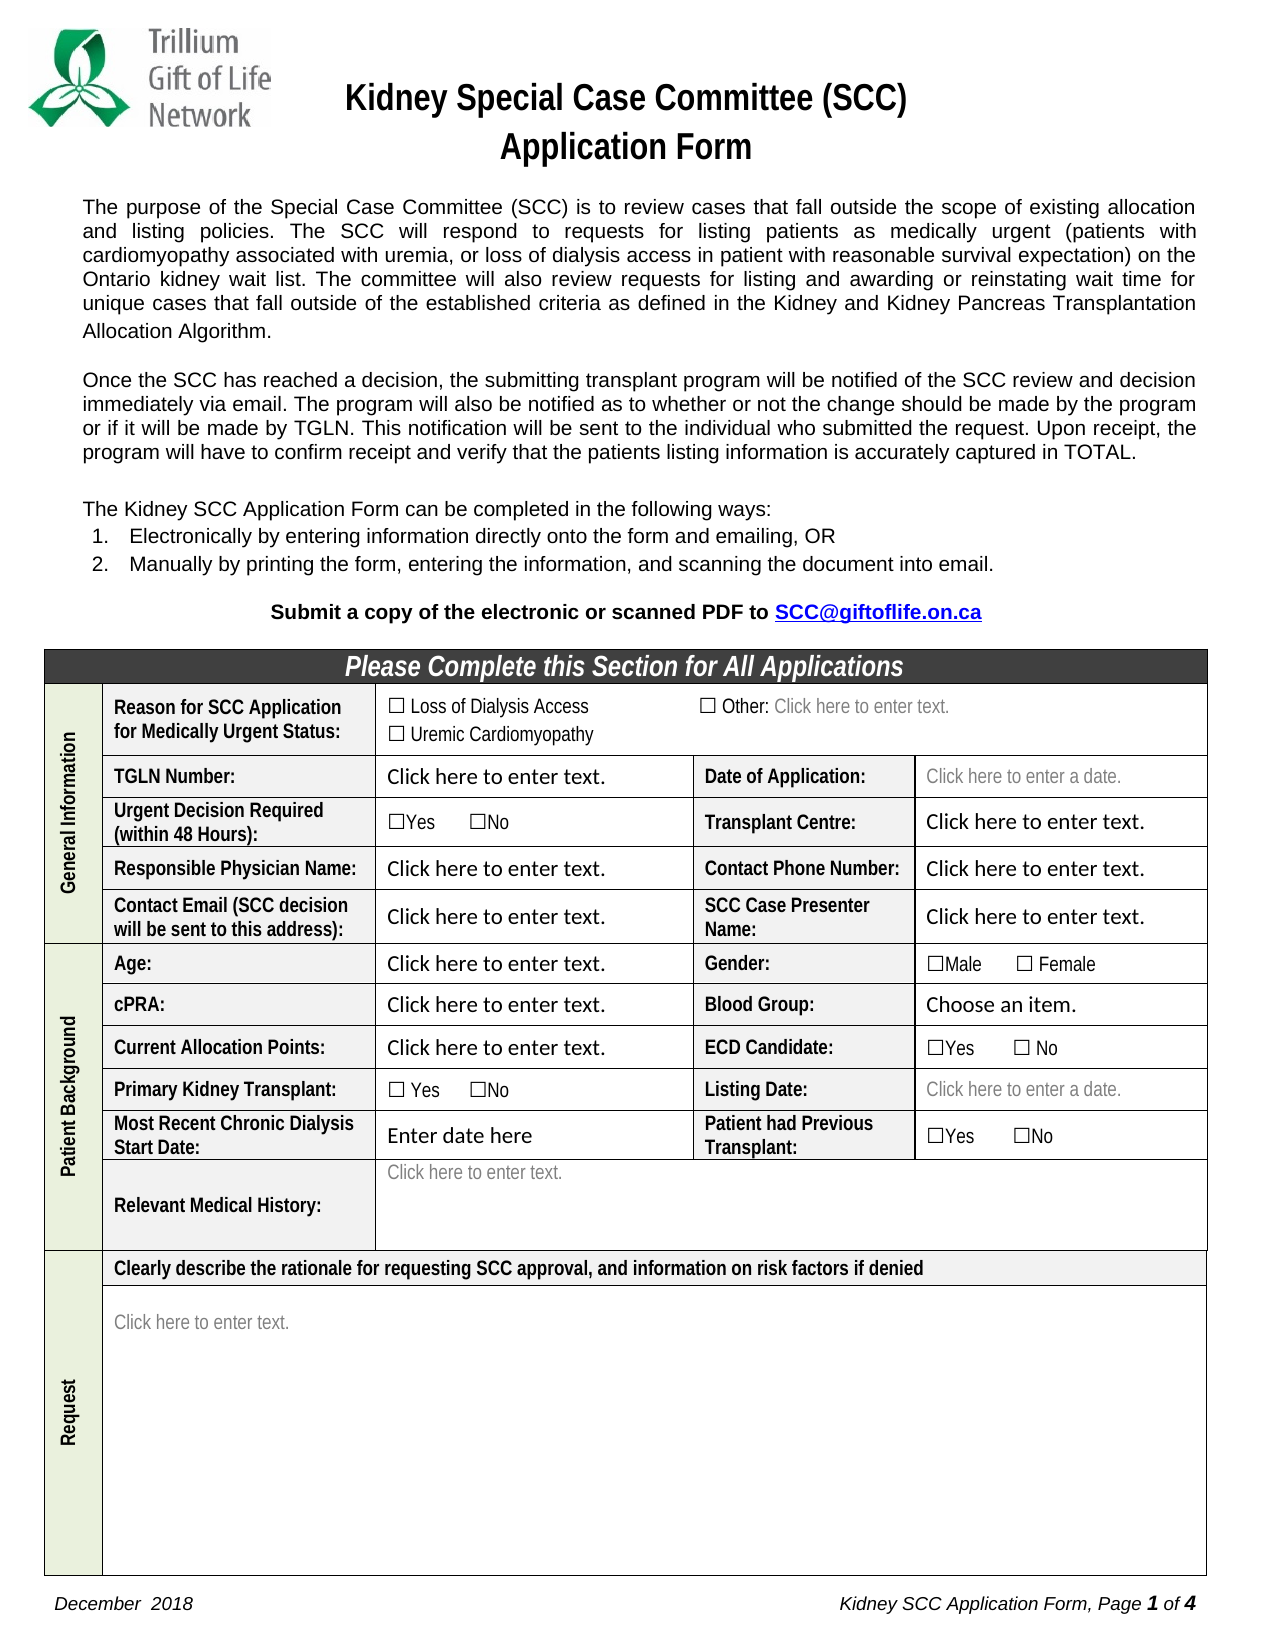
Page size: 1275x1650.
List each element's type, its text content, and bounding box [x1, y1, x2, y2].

table_cell Listing Date: [694, 1069, 914, 1110]
table_cell SCC Case Presenter Name: [694, 890, 914, 943]
table_cell Age: [103, 944, 375, 982]
table_cell Urgent Decision Required (within 48 Hours): [103, 798, 375, 846]
table_cell Yes No [916, 1026, 1207, 1068]
table_cell Current Allocation Points: [103, 1026, 375, 1068]
table_cell ECD Candidate: [694, 1026, 914, 1068]
table_cell Yes No [376, 1069, 693, 1110]
table_cell Most Recent Chronic Dialysis Start Date: [103, 1111, 375, 1159]
text Submit a copy of the electronic or scanned PDF to SCC@giftoflife.on.ca [54, 600, 1198, 624]
table_cell Contact Email (SCC decision will be sent to this address): [103, 890, 375, 943]
table_cell [103, 1286, 1206, 1575]
picture [28, 28, 271, 127]
text The Kidney SCC Application Form can be completed in the following ways: [54, 497, 1198, 521]
table_cell [376, 1160, 1207, 1250]
table_cell Relevant Medical History: [103, 1160, 375, 1250]
table_cell Date of Application: [694, 756, 914, 797]
table_cell Male Female [916, 944, 1207, 982]
table_cell General Information [45, 684, 102, 943]
table_cell Patient Background [45, 944, 102, 1250]
table_cell Responsible Physician Name: [103, 847, 375, 889]
table_cell TGLN Number: [103, 756, 375, 797]
list Electronically by entering information directly onto the form and emailing, OR [92, 524, 1198, 548]
text Once the SCC has reached a decision, the submitting transplant program will be notified of the SCC review and decision immediately via email. The program will also be notified as to whether or not the change should be made by the program or if it will be made by TGLN. This notification will be sent to the individual who submitted the request. Upon receipt, the program will have to confirm receipt and verify that the patients listing information is accurately captured in TOTAL. [82, 368, 1198, 463]
table_cell Request [45, 1251, 102, 1575]
table_cell Loss of Dialysis Access Other: Uremic Cardiomyopathy [376, 684, 1207, 755]
table_cell cPRA: [103, 984, 375, 1025]
table_cell Blood Group: [694, 984, 914, 1025]
table_cell Transplant Centre: [694, 798, 914, 846]
table_cell Yes No [376, 798, 693, 846]
list Manually by printing the form, entering the information, and scanning the document into email. [92, 552, 1198, 576]
table_header Please Complete this Section for All Applications [45, 650, 1207, 683]
table_cell Clearly describe the rationale for requesting SCC approval, and information on risk factors if denied [103, 1251, 1206, 1285]
table_cell Yes No [916, 1111, 1207, 1159]
table_cell Gender: [694, 944, 914, 982]
table_cell Contact Phone Number: [694, 847, 914, 889]
text The purpose of the Special Case Committee (SCC) is to review cases that fall outside the scope of existing allocation and listing policies. The SCC will respond to requests for listing patients as medically urgent (patients with cardiomyopathy associated with uremia, or loss of dialysis access in patient with reasonable survival expectation) on the Ontario kidney wait list. The committee will also review requests for listing and awarding or reinstating wait time for unique cases that fall outside of the established criteria as defined in the Kidney and Kidney Pancreas Transplantation Allocation Algorithm. [82, 195, 1198, 344]
table_cell Primary Kidney Transplant: [103, 1069, 375, 1110]
table_cell Reason for SCC Application for Medically Urgent Status: [103, 684, 375, 755]
table_cell Patient had Previous Transplant: [694, 1111, 914, 1159]
